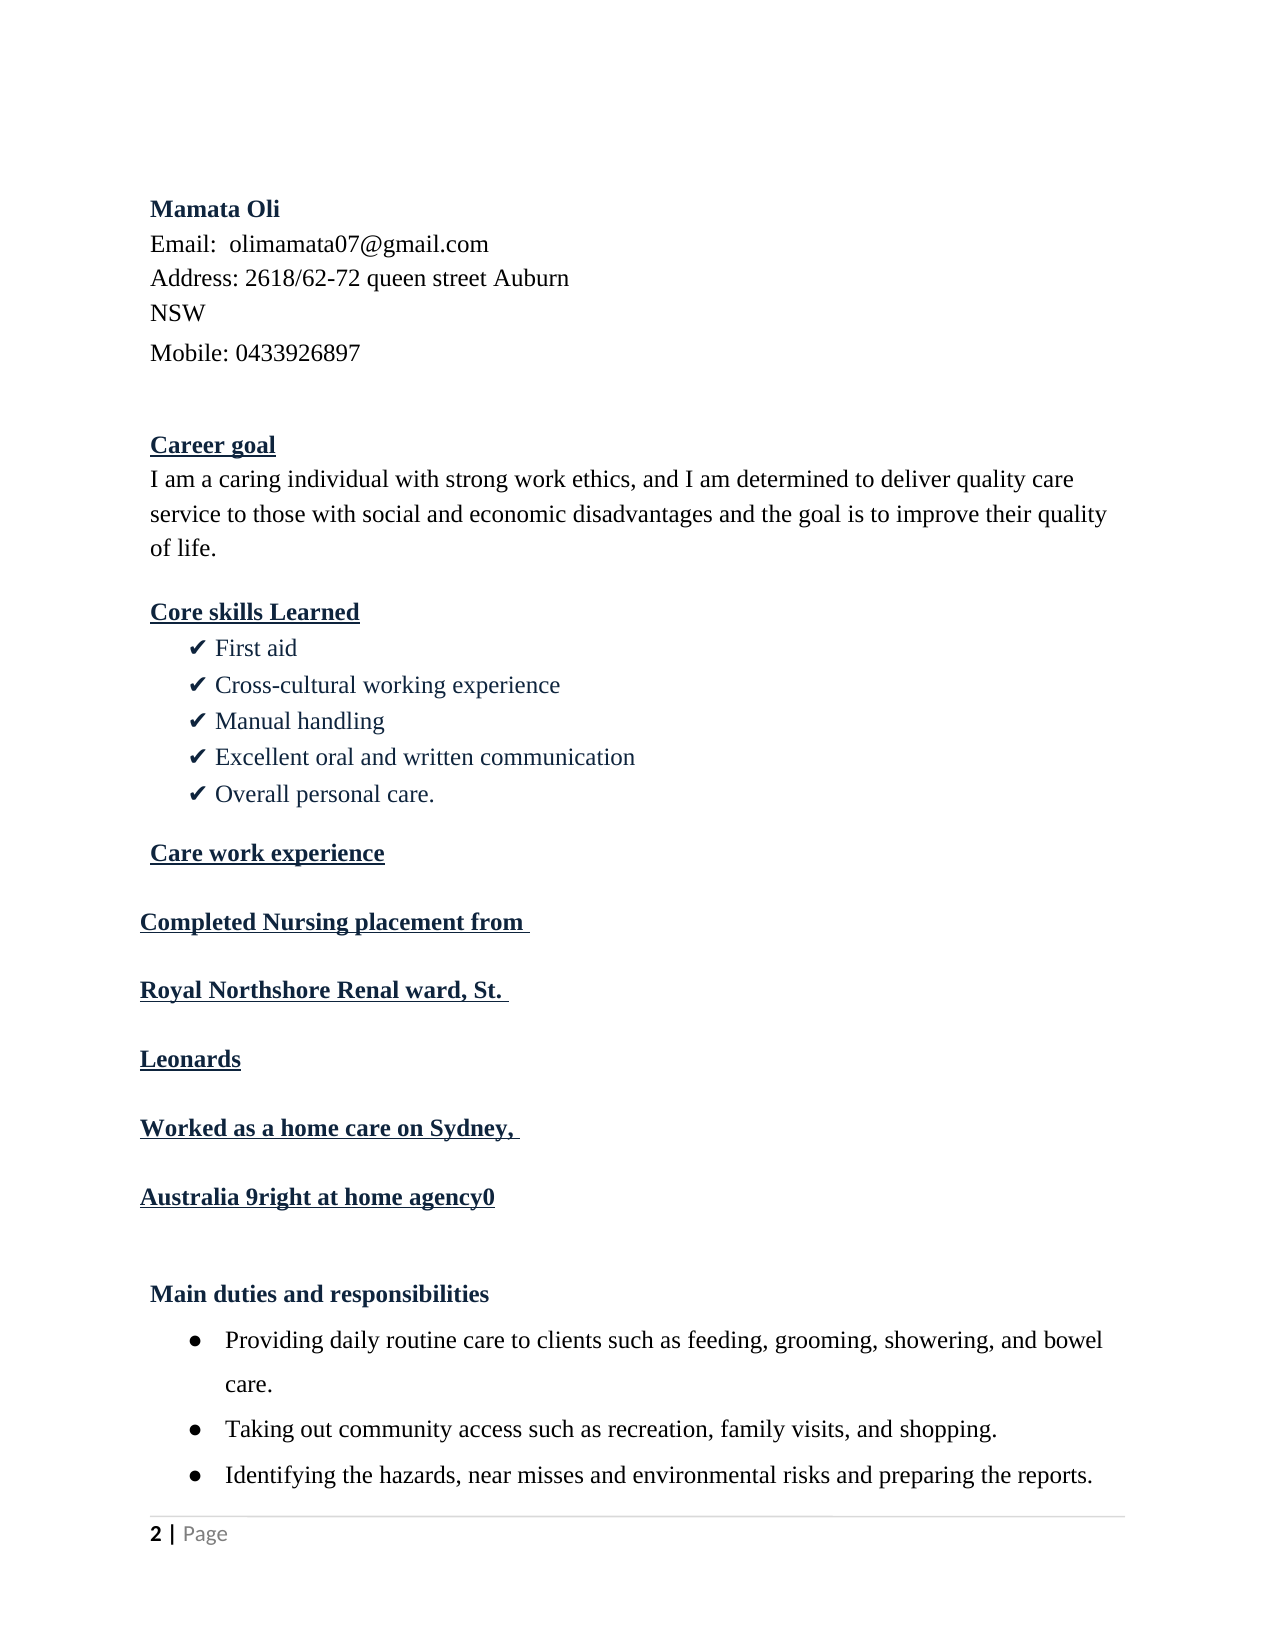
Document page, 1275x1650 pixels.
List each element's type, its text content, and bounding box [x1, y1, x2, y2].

text Mobile: 0433926897 [150, 338, 618, 367]
text ✔ Overall personal care. [187, 776, 1135, 809]
text ✔ Cross-cultural working experience [187, 666, 1135, 700]
text ✔ Excellent oral and written communication [187, 739, 1135, 773]
text Worked as a home care on Sydney, Australia 9right at home agency0 [139, 1113, 581, 1210]
text ✔ First aid [187, 630, 1135, 664]
text ✔ Manual handling [187, 703, 1135, 737]
text Email: olimamata07@gmail.com [150, 229, 1135, 258]
subtitle Core skills Learned [150, 597, 1135, 626]
subtitle Career goal [150, 430, 1135, 459]
list Providing daily routine care to clients such as feeding, grooming, showering, and bowel care. [187, 1324, 1105, 1398]
text I am a caring individual with strong work ethics, and I am determined to deliver quality care service to those with social and economic disadvantages and the goal is to improve their quality of life. [150, 464, 1109, 562]
subtitle Main duties and responsibilities [150, 1279, 1135, 1308]
list Taking out community access such as recreation, family visits, and shopping. [187, 1414, 1135, 1443]
list Identifying the hazards, near misses and environmental risks and preparing the reports. [187, 1460, 1135, 1489]
subtitle Mamata Oli [150, 194, 1135, 223]
text Completed Nursing placement from Royal Northshore Renal ward, St. Leonards [139, 907, 581, 1073]
text Care work experience [150, 838, 581, 867]
text Address: 2618/62-72 queen street Auburn NSW [150, 263, 618, 327]
